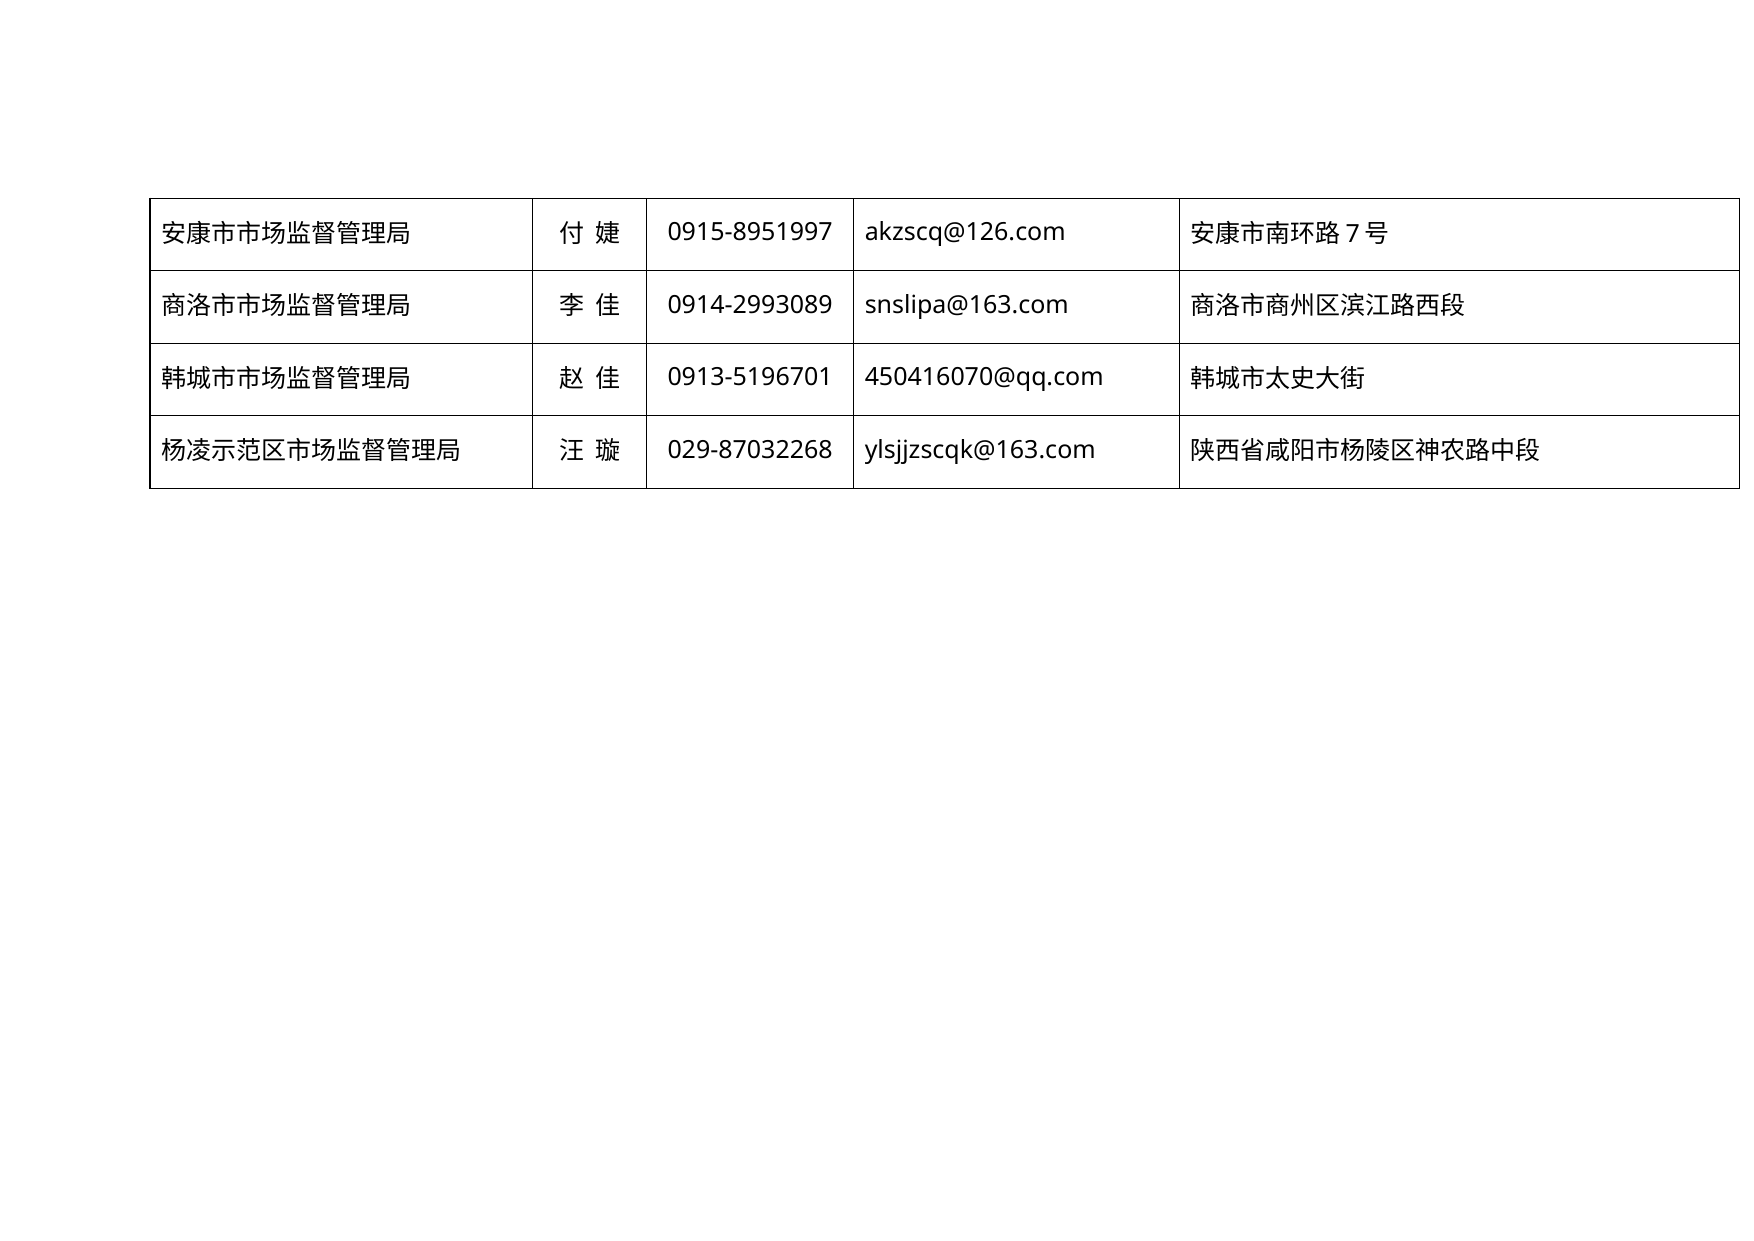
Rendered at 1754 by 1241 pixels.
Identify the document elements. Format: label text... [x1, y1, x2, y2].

table_cell ylsjjzscqk@163.com [854, 416, 1179, 488]
table_cell akzscq@126.com [854, 199, 1179, 270]
table_cell 杨凌示范区市场监督管理局 [151, 416, 532, 488]
table_cell 0913-5196701 [647, 344, 853, 415]
table_cell 韩城市市场监督管理局 [151, 344, 532, 415]
table_cell 陕西省咸阳市杨陵区神农路中段 [1180, 416, 1739, 488]
table_cell 安康市南环路7号 [1180, 199, 1739, 270]
table_cell 商洛市商州区滨江路西段 [1180, 271, 1739, 343]
table_cell 0915-8951997 [647, 199, 853, 270]
table_cell 韩城市太史大街 [1180, 344, 1739, 415]
table_cell 商洛市市场监督管理局 [151, 271, 532, 343]
table_cell snslipa@163.com [854, 271, 1179, 343]
table_cell 0914-2993089 [647, 271, 853, 343]
table_cell 安康市市场监督管理局 [151, 199, 532, 270]
table_cell 付 婕 [533, 199, 646, 270]
table_cell 赵 佳 [533, 344, 646, 415]
table_cell 汪 璇 [533, 416, 646, 488]
table_cell 450416070@qq.com [854, 344, 1179, 415]
table_cell 李 佳 [533, 271, 646, 343]
table_cell 029-87032268 [647, 416, 853, 488]
